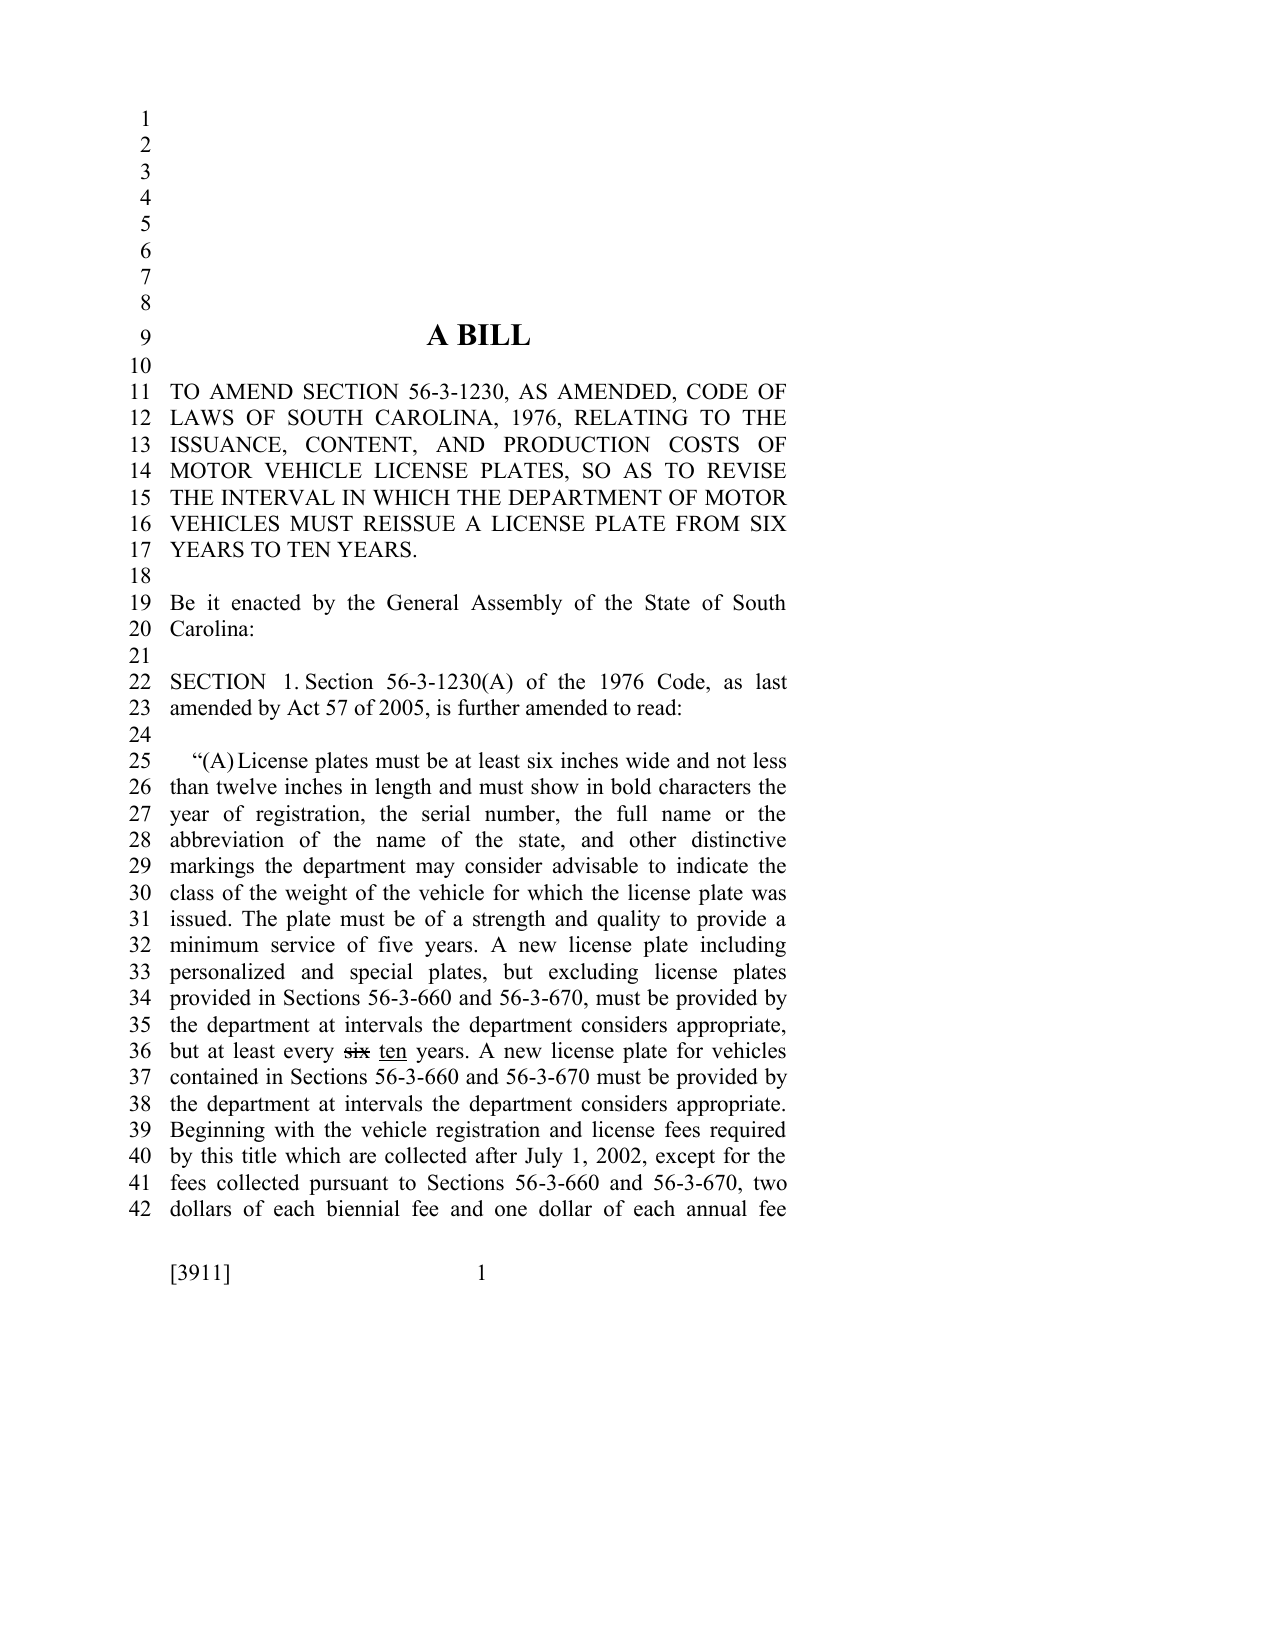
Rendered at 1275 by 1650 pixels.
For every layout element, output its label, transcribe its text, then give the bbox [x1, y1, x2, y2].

text TO AMEND SECTION 56-3-1230, AS AMENDED, CODE OF LAWS OF SOUTH CAROLINA, 1976, RELATING TO THE ISSUANCE, CONTENT, AND PRODUCTION COSTS OF MOTOR VEHICLE LICENSE PLATES, SO AS TO REVISE THE INTERVAL IN WHICH THE DEPARTMENT OF MOTOR VEHICLES MUST REISSUE A LICENSE PLATE FROM SIX YEARS TO TEN YEARS. [169, 378, 787, 563]
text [169, 747, 787, 1221]
text A BILL [169, 316, 787, 352]
text SECTION 1. Section 56-3-1230(A) of the 1976 Code, as last amended by Act 57 of 2005, is further amended to read: [169, 668, 787, 721]
text Be it enacted by the General Assembly of the State of South Carolina: [169, 589, 787, 642]
